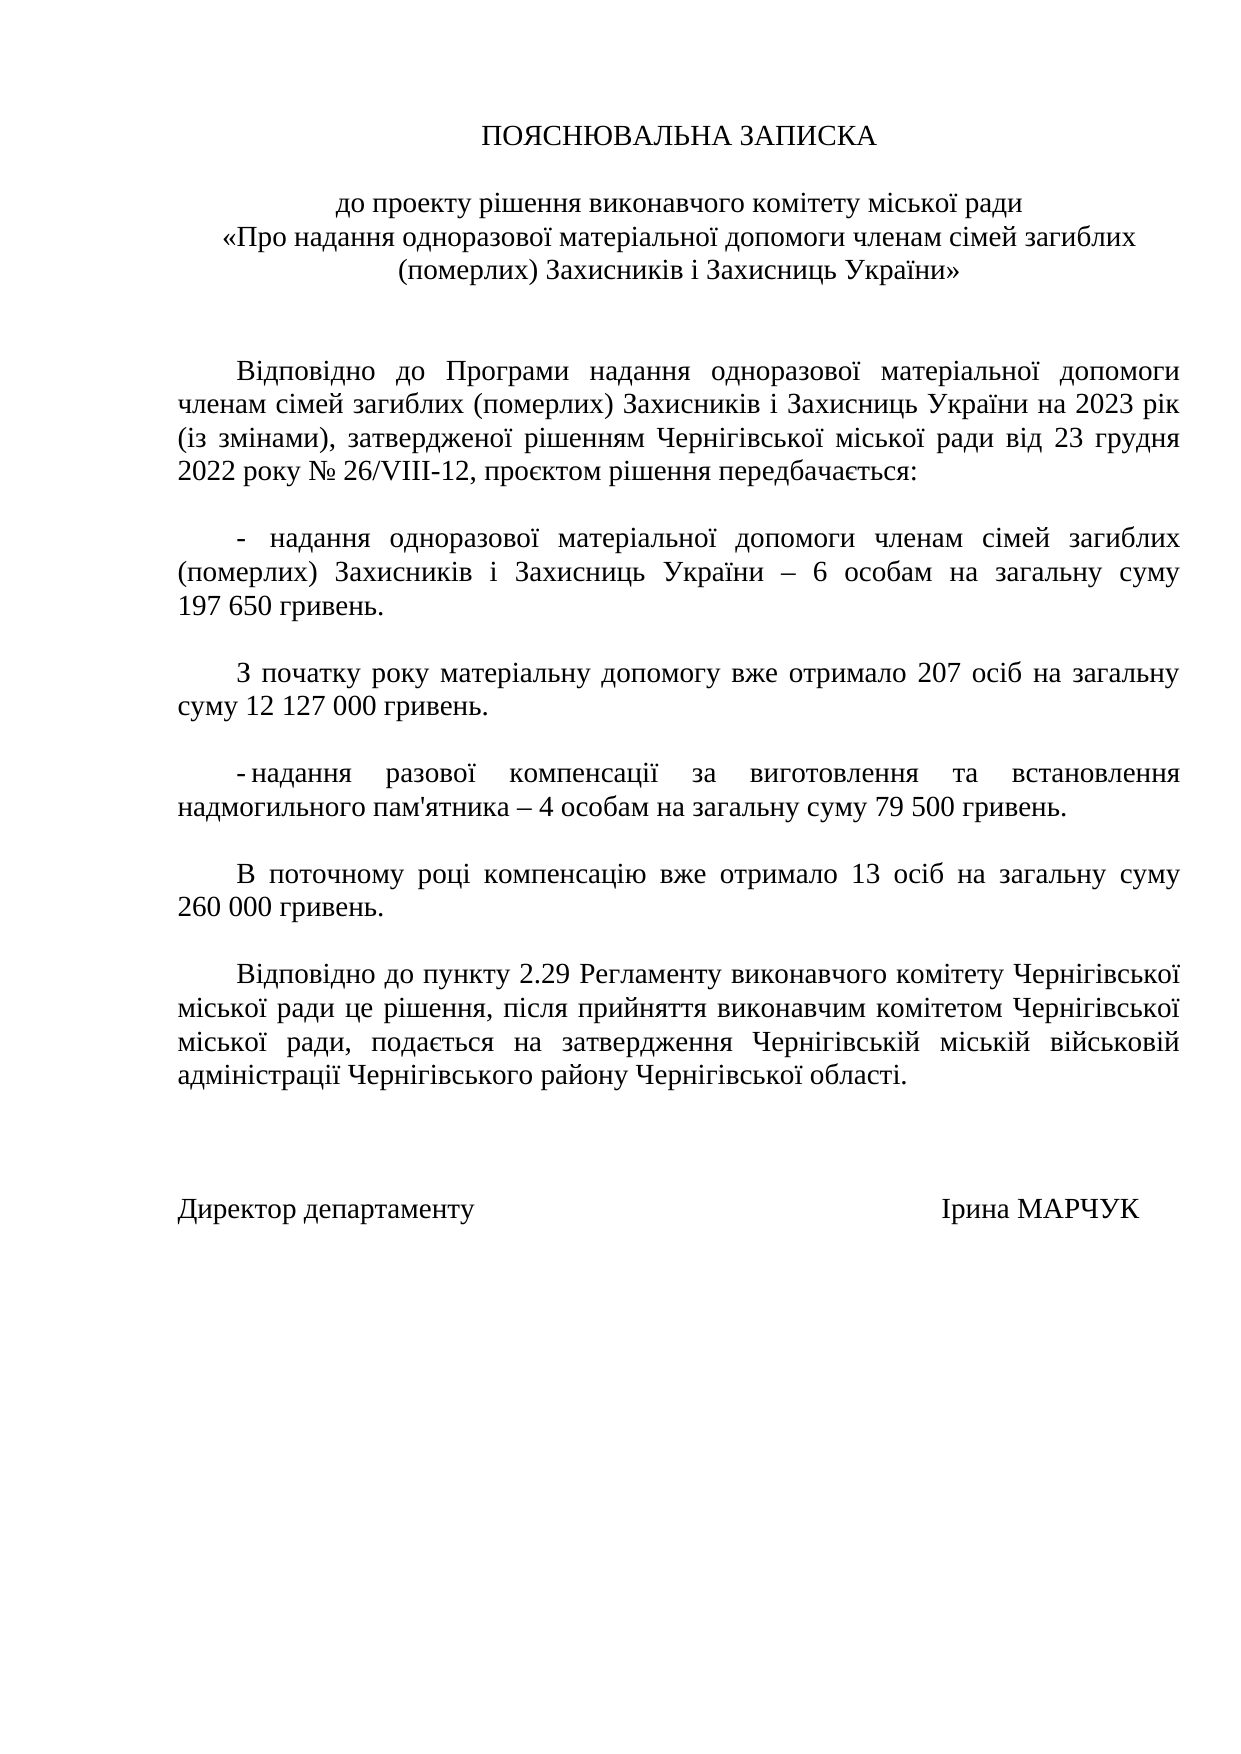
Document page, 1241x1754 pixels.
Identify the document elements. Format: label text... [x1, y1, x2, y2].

text Директор департаменту Ірина МАРЧУК [177, 1191, 1181, 1225]
text Відповідно до Програми надання одноразової матеріальної допомоги членам сімей загиблих (померлих) Захисників і Захисниць України на 2023 рік (із змінами), затвердженої рішенням Чернігівської міської ради від 23 грудня 2022 року № 26/VIII-12, проєктом рішення передбачається: [177, 353, 1181, 487]
text «Про надання одноразової матеріальної допомоги членам сімей загиблих (померлих) Захисників і Захисниць України» [177, 219, 1181, 286]
text ПОЯСНЮВАЛЬНА ЗАПИСКА [177, 118, 1181, 152]
list надання одноразової матеріальної допомоги членам сімей загиблих (померлих) Захисників і Захисниць України – 6 особам на загальну суму 197 650 гривень. [177, 521, 1181, 621]
list надання разової компенсації за виготовлення та встановлення надмогильного пам'ятника – 4 особам на загальну суму 79 500 гривень. [177, 755, 1181, 822]
text до проекту рішення виконавчого комітету міської ради [177, 185, 1181, 219]
text В поточному році компенсацію вже отримало 13 осіб на загальну суму 260 000 гривень. [177, 856, 1181, 923]
text З початку року матеріальну допомогу вже отримало 207 осіб на загальну суму 12 127 000 гривень. [177, 655, 1181, 722]
text Відповідно до пункту 2.29 Регламенту виконавчого комітету Чернігівської міської ради це рішення, після прийняття виконавчим комітетом Чернігівської міської ради, подається на затвердження Чернігівській міській військовій адміністрації Чернігівського району Чернігівської області. [177, 957, 1181, 1091]
